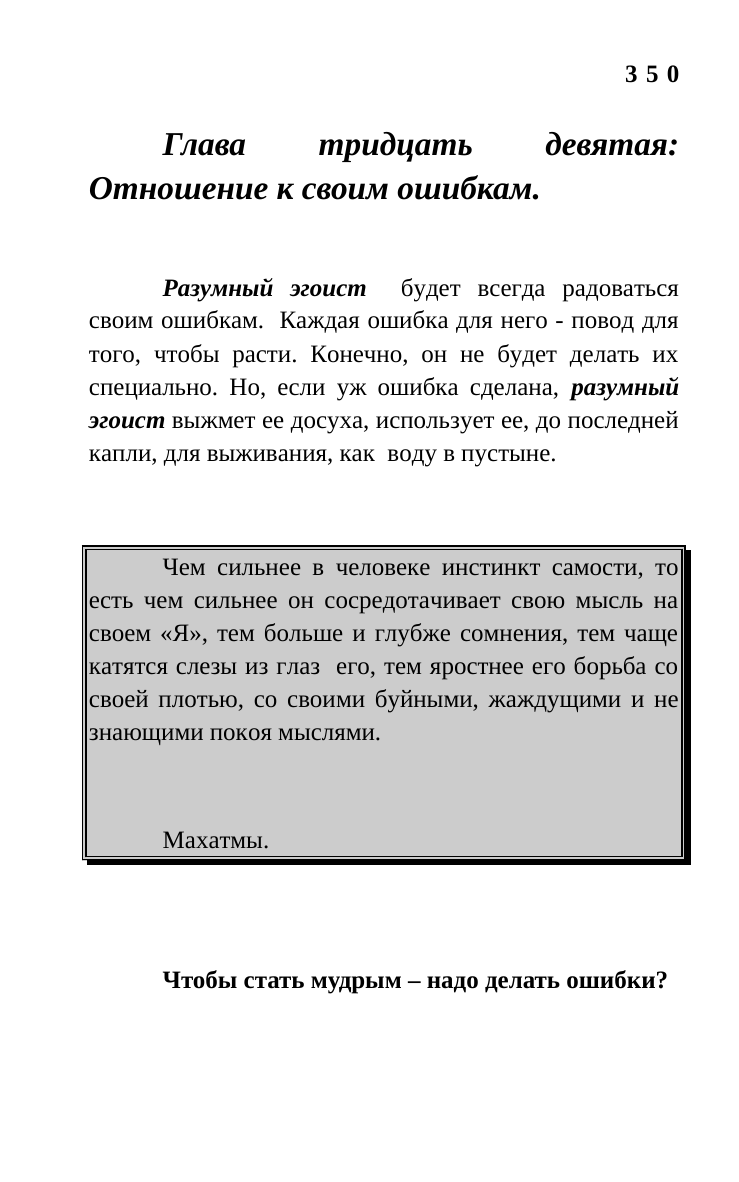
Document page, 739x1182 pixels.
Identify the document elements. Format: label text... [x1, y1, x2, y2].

text Чем сильнее в человеке инстинкт самости, то есть чем сильнее он сосредотачивает свою мысль на своем «Я», тем больше и глубже сомнения, тем чаще катятся слезы из глаз его, тем яростнее его борьба со своей плотью, со своими буйными, жаждущими и не знающими покоя мыслями. [87, 550, 681, 746]
text Чтобы стать мудрым – надо делать ошибки? [89, 965, 679, 994]
text Глава тридцать девятая: Отношение к своим ошибкам. [89, 124, 679, 207]
text Разумный эгоист будет всегда радоваться своим ошибкам. Каждая ошибка для него - повод для того, чтобы расти. Конечно, он не будет делать их специально. Но, если уж ошибка сделана, разумный эгоист выжмет ее досуха, использует ее, до последней капли, для выживания, как воду в пустыне. [89, 273, 679, 466]
text Махатмы. [87, 818, 681, 856]
